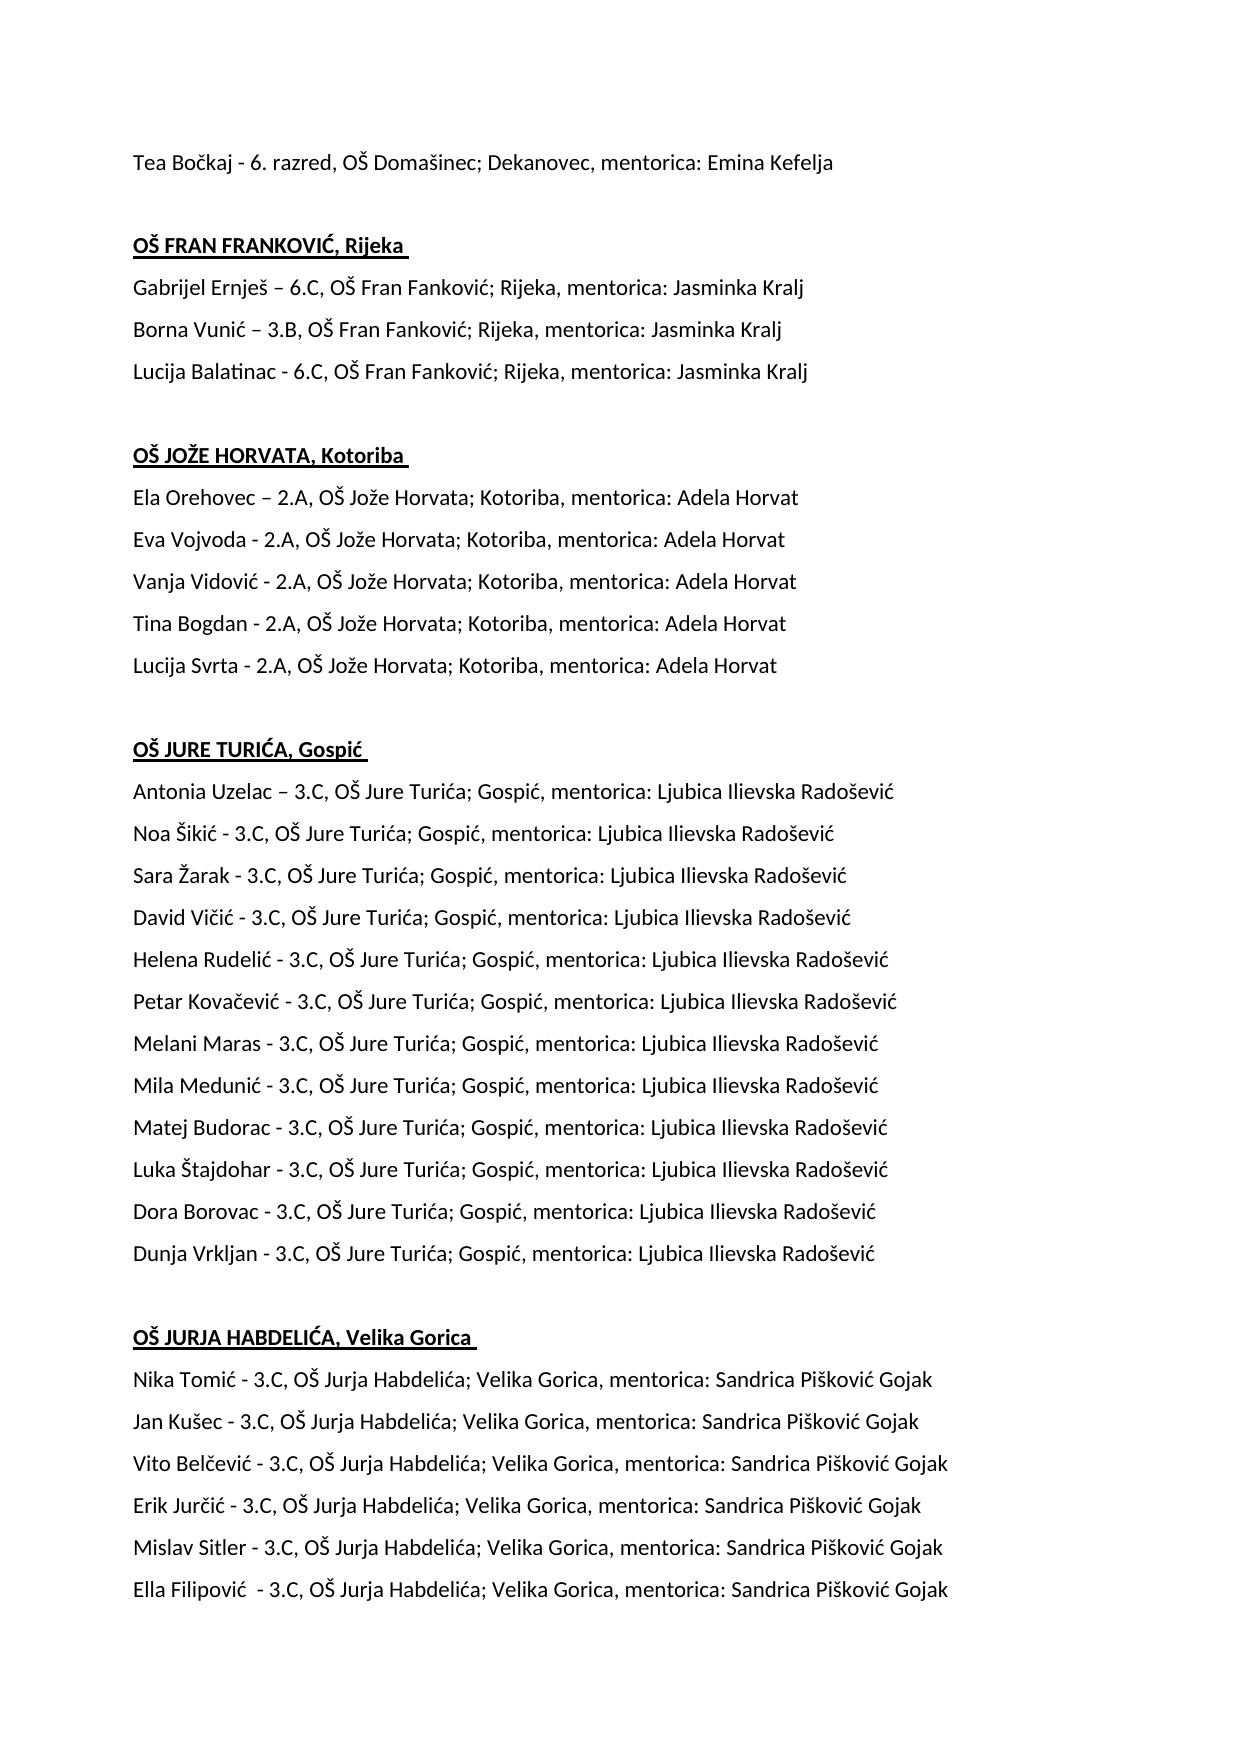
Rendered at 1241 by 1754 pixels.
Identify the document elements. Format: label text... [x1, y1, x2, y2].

text Tina Bogdan - 2.A, OŠ Jože Horvata; Kotoriba, mentorica: Adela Horvat [133, 609, 1152, 637]
text Melani Maras - 3.C, OŠ Jure Turića; Gospić, mentorica: Ljubica Ilievska Radošević [133, 1029, 1152, 1057]
text Ela Orehovec – 2.A, OŠ Jože Horvata; Kotoriba, mentorica: Adela Horvat [133, 483, 1152, 511]
text Tea Bočkaj - 6. razred, OŠ Domašinec; Dekanovec, mentorica: Emina Kefelja [133, 148, 1152, 176]
text Mislav Sitler - 3.C, OŠ Jurja Habdelića; Velika Gorica, mentorica: Sandrica Pišković Gojak [133, 1533, 1152, 1561]
text Petar Kovačević - 3.C, OŠ Jure Turića; Gospić, mentorica: Ljubica Ilievska Radošević [133, 987, 1152, 1015]
text Lucija Balatinac - 6.C, OŠ Fran Fanković; Rijeka, mentorica: Jasminka Kralj [133, 357, 1152, 386]
text Lucija Svrta - 2.A, OŠ Jože Horvata; Kotoriba, mentorica: Adela Horvat [133, 651, 1152, 679]
text Ella Filipović - 3.C, OŠ Jurja Habdelića; Velika Gorica, mentorica: Sandrica Pišković Gojak [133, 1575, 1152, 1603]
text Erik Jurčić - 3.C, OŠ Jurja Habdelića; Velika Gorica, mentorica: Sandrica Pišković Gojak [133, 1491, 1152, 1519]
text Dora Borovac - 3.C, OŠ Jure Turića; Gospić, mentorica: Ljubica Ilievska Radošević [133, 1197, 1152, 1225]
text Gabrijel Ernješ – 6.C, OŠ Fran Fanković; Rijeka, mentorica: Jasminka Kralj [133, 273, 1152, 302]
text Borna Vunić – 3.B, OŠ Fran Fanković; Rijeka, mentorica: Jasminka Kralj [133, 316, 1152, 343]
text Sara Žarak - 3.C, OŠ Jure Turića; Gospić, mentorica: Ljubica Ilievska Radošević [133, 861, 1152, 889]
text Matej Budorac - 3.C, OŠ Jure Turića; Gospić, mentorica: Ljubica Ilievska Radošević [133, 1113, 1152, 1141]
text David Vičić - 3.C, OŠ Jure Turića; Gospić, mentorica: Ljubica Ilievska Radošević [133, 903, 1152, 931]
text Noa Šikić - 3.C, OŠ Jure Turića; Gospić, mentorica: Ljubica Ilievska Radošević [133, 819, 1152, 847]
text Luka Štajdohar - 3.C, OŠ Jure Turića; Gospić, mentorica: Ljubica Ilievska Radošević [133, 1155, 1152, 1183]
text Jan Kušec - 3.C, OŠ Jurja Habdelića; Velika Gorica, mentorica: Sandrica Pišković Gojak [133, 1407, 1152, 1435]
text Antonia Uzelac – 3.C, OŠ Jure Turića; Gospić, mentorica: Ljubica Ilievska Radošević [133, 777, 1152, 805]
text Vanja Vidović - 2.A, OŠ Jože Horvata; Kotoriba, mentorica: Adela Horvat [133, 567, 1152, 595]
text OŠ JOŽE HORVATA, Kotoriba [133, 441, 1152, 469]
text Dunja Vrkljan - 3.C, OŠ Jure Turića; Gospić, mentorica: Ljubica Ilievska Radošević [133, 1239, 1152, 1267]
text Nika Tomić - 3.C, OŠ Jurja Habdelića; Velika Gorica, mentorica: Sandrica Pišković Gojak [133, 1365, 1152, 1393]
text Helena Rudelić - 3.C, OŠ Jure Turića; Gospić, mentorica: Ljubica Ilievska Radošević [133, 945, 1152, 973]
text OŠ FRAN FRANKOVIĆ, Rijeka [133, 232, 1152, 259]
text OŠ JURJA HABDELIĆA, Velika Gorica [133, 1323, 1152, 1351]
text Mila Medunić - 3.C, OŠ Jure Turića; Gospić, mentorica: Ljubica Ilievska Radošević [133, 1071, 1152, 1099]
text Eva Vojvoda - 2.A, OŠ Jože Horvata; Kotoriba, mentorica: Adela Horvat [133, 525, 1152, 553]
text Vito Belčević - 3.C, OŠ Jurja Habdelića; Velika Gorica, mentorica: Sandrica Pišković Gojak [133, 1449, 1152, 1477]
text OŠ JURE TURIĆA, Gospić [133, 735, 1152, 763]
